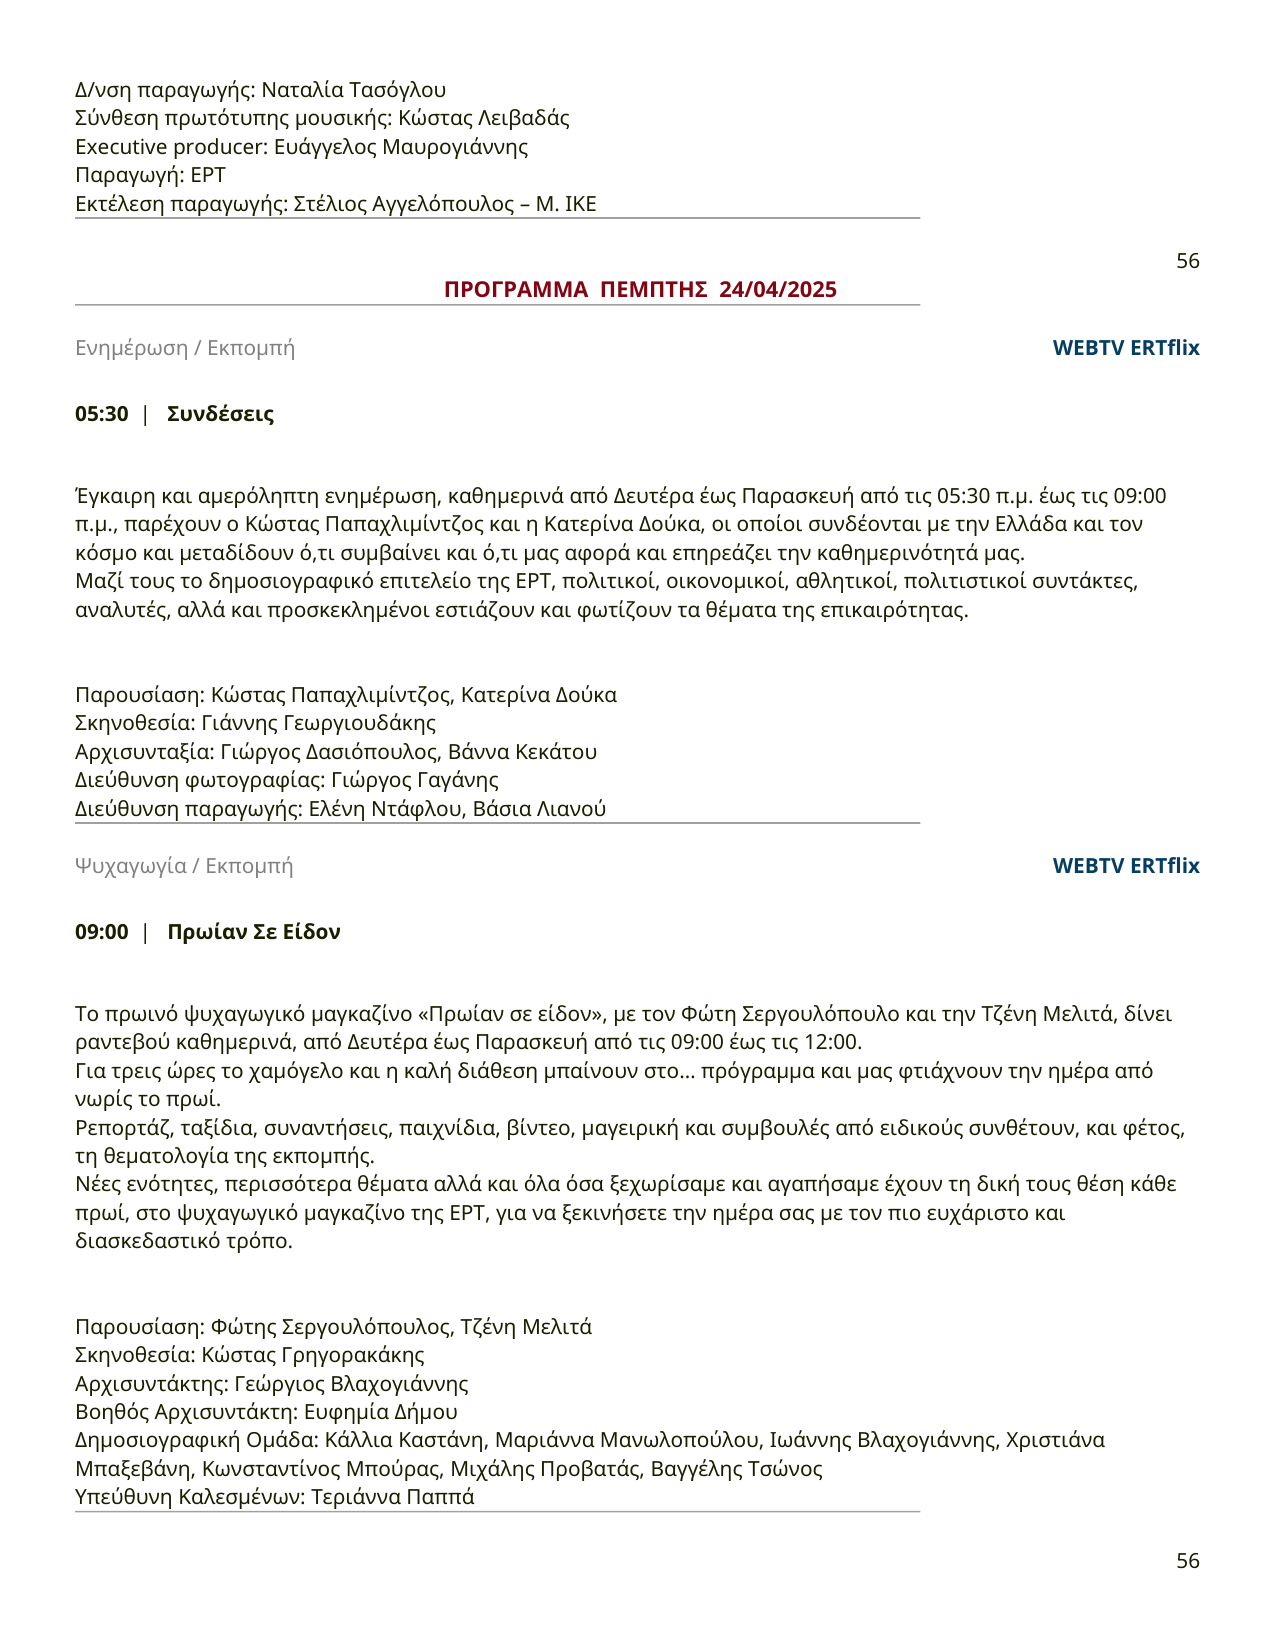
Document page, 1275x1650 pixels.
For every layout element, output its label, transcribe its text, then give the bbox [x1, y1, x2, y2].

text Το πρωινό ψυχαγωγικό μαγκαζίνο «Πρωίαν σε είδον», με τον Φώτη Σεργουλόπουλο και την Τζένη Μελιτά, δίνει ραντεβού καθημερινά, από Δευτέρα έως Παρασκευή από τις 09:00 έως τις 12:00. Για τρεις ώρες το χαμόγελο και η καλή διάθεση μπαίνουν στο… πρόγραμμα και μας φτιάχνουν την ημέρα από νωρίς το πρωί. Ρεπορτάζ, ταξίδια, συναντήσεις, παιχνίδια, βίντεο, μαγειρική και συμβουλές από ειδικούς συνθέτουν, και φέτος, τη θεματολογία της εκπομπής. Νέες ενότητες, περισσότερα θέματα αλλά και όλα όσα ξεχωρίσαμε και αγαπήσαμε έχουν τη δική τους θέση κάθε πρωί, στο ψυχαγωγικό μαγκαζίνο της ΕΡΤ, για να ξεκινήσετε την ημέρα σας με τον πιο ευχάριστο και διασκεδαστικό τρόπο. [75, 999, 1200, 1255]
table_header Ενημέρωση / Εκπομπή [75, 333, 637, 361]
text 05:30 | Συνδέσεις [75, 361, 1200, 456]
text 09:00 | Πρωίαν Σε Είδον [75, 879, 1200, 974]
text ΠΡΟΓΡΑΜΜΑ ΠΕΜΠΤΗΣ 24/04/2025 [75, 274, 1200, 304]
text Έγκαιρη και αμερόληπτη ενημέρωση, καθημερινά από Δευτέρα έως Παρασκευή από τις 05:30 π.μ. έως τις 09:00 π.μ., παρέχουν ο Κώστας Παπαχλιμίντζος και η Κατερίνα Δούκα, οι οποίοι συνδέονται με την Ελλάδα και τον κόσμο και μεταδίδουν ό,τι συμβαίνει και ό,τι μας αφορά και επηρεάζει την καθημερινότητά μας. Μαζί τους το δημοσιογραφικό επιτελείο της ΕΡΤ, πολιτικοί, οικονομικοί, αθλητικοί, πολιτιστικοί συντάκτες, αναλυτές, αλλά και προσκεκλημένοι εστιάζουν και φωτίζουν τα θέματα της επικαιρότητας. [75, 481, 1200, 623]
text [75, 75, 1200, 217]
table_header WEBTV ERTflix [638, 333, 1200, 361]
text Παρουσίαση: Φώτης Σεργουλόπουλος, Τζένη Μελιτά Σκηνοθεσία: Κώστας Γρηγορακάκης Αρχισυντάκτης: Γεώργιος Βλαχογιάννης Βοηθός Αρχισυντάκτη: Ευφημία Δήμου Δημοσιογραφική Ομάδα: Κάλλια Καστάνη, Μαριάννα Μανωλοπούλου, Ιωάννης Βλαχογιάννης, Χριστιάνα Μπαξεβάνη, Κωνσταντίνος Μπούρας, Μιχάλης Προβατάς, Βαγγέλης Τσώνος Υπεύθυνη Καλεσμένων: Τεριάννα Παππά [75, 1255, 1200, 1511]
text Παρουσίαση: Κώστας Παπαχλιμίντζος, Κατερίνα Δούκα Σκηνοθεσία: Γιάννης Γεωργιουδάκης Αρχισυνταξία: Γιώργος Δασιόπουλος, Βάννα Κεκάτου Διεύθυνση φωτογραφίας: Γιώργος Γαγάνης Διεύθυνση παραγωγής: Ελένη Ντάφλου, Βάσια Λιανού [75, 623, 1200, 822]
table_header Ψυχαγωγία / Εκπομπή [75, 851, 637, 879]
table_header WEBTV ERTflix [638, 851, 1200, 879]
